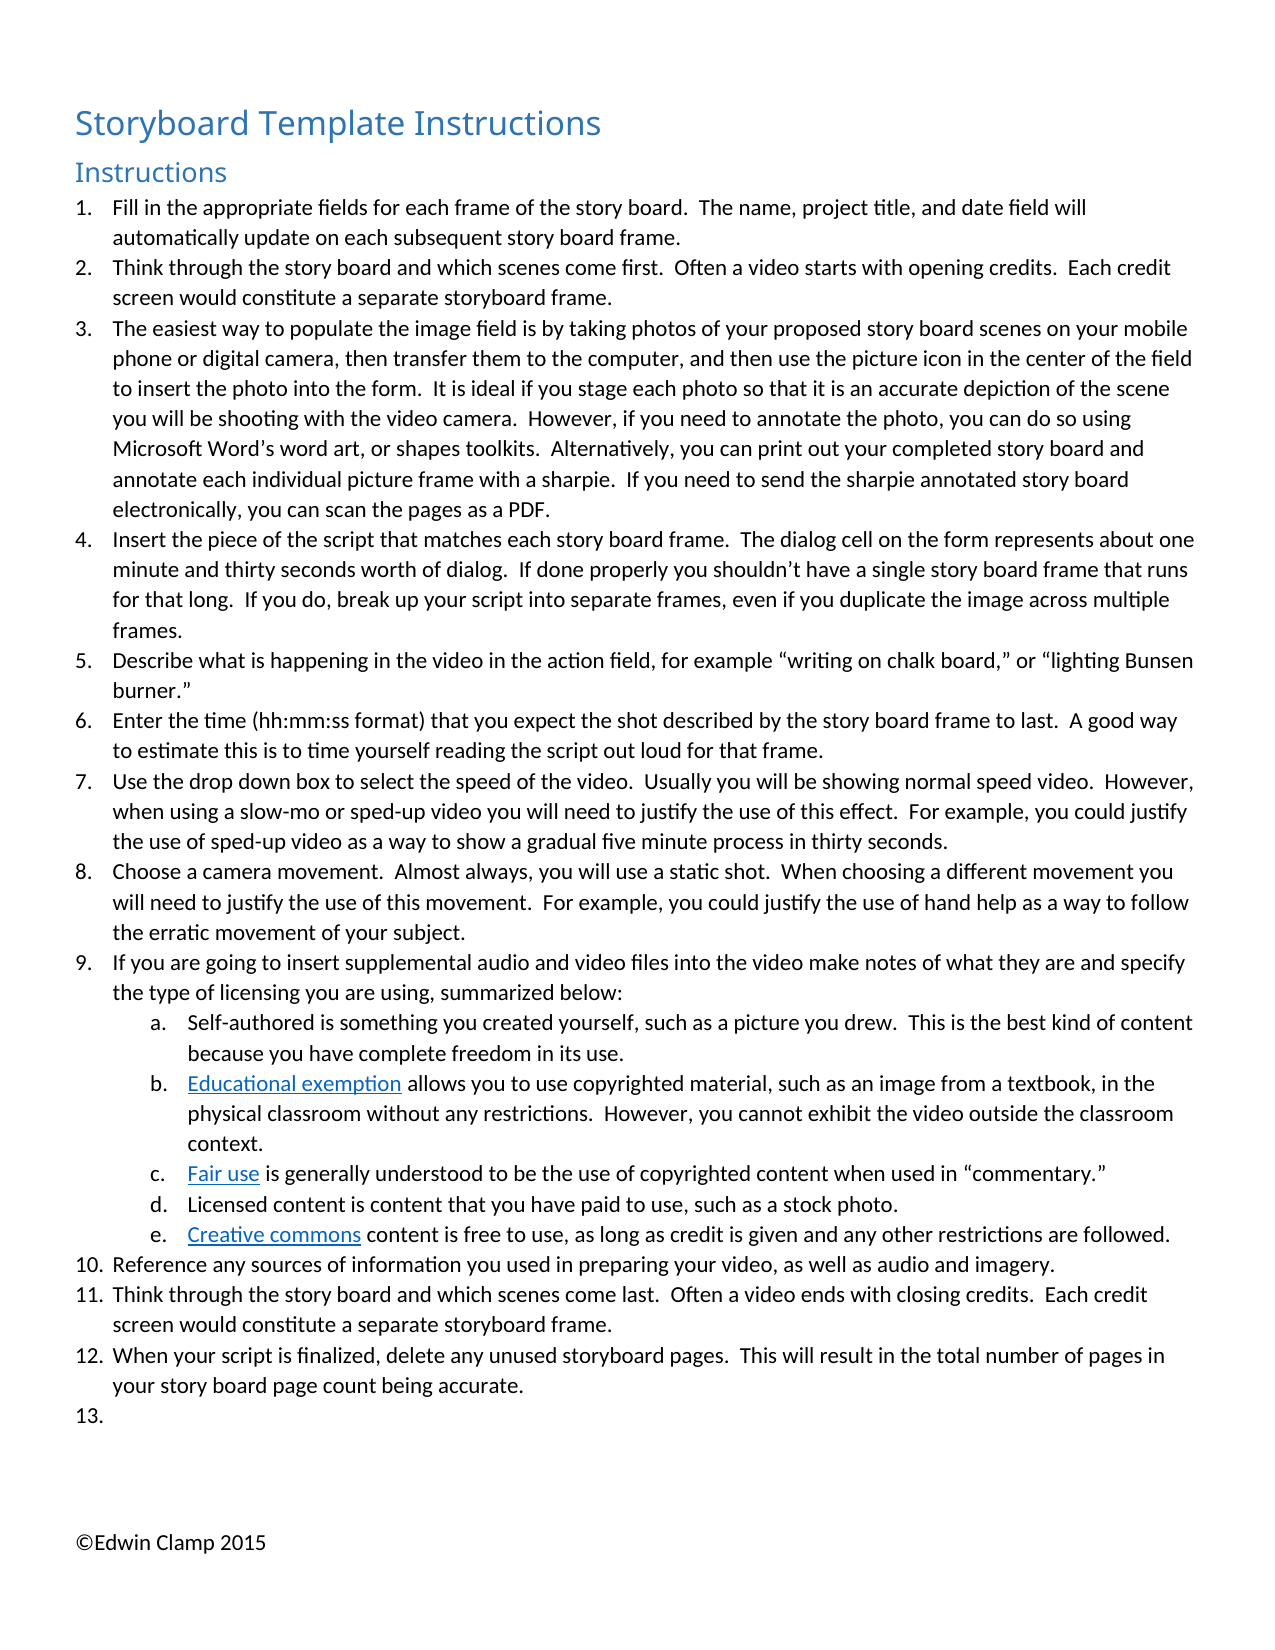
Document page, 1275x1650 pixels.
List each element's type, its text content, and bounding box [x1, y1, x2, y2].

list When your script is finalized, delete any unused storyboard pages. This will result in the total number of pages in your story board page count being accurate. [75, 1341, 1200, 1399]
list Educational exemption allows you to use copyrighted material, such as an image from a textbook, in the physical classroom without any restrictions. However, you cannot exhibit the video outside the classroom context. [150, 1069, 1200, 1157]
list Use the drop down box to select the speed of the video. Usually you will be showing normal speed video. However, when using a slow-mo or sped-up video you will need to justify the use of this effect. For example, you could justify the use of sped-up video as a way to show a gradual five minute process in thirty seconds. [75, 767, 1200, 855]
list Self-authored is something you created yourself, such as a picture you drew. This is the best kind of content because you have complete freedom in its use. [150, 1008, 1200, 1067]
list The easiest way to populate the image field is by taking photos of your proposed story board scenes on your mobile phone or digital camera, then transfer them to the computer, and then use the picture icon in the center of the field to insert the photo into the form. It is ideal if you stage each photo so that it is an accurate depiction of the scene you will be shooting with the video camera. However, if you need to annotate the photo, you can do so using Microsoft Word’s word art, or shapes toolkits. Alternatively, you can print out your completed story board and annotate each individual picture frame with a sharpie. If you need to send the sharpie annotated story board electronically, you can scan the pages as a PDF. [75, 314, 1200, 523]
list Creative commons content is free to use, as long as credit is given and any other restrictions are followed. [150, 1220, 1200, 1248]
list Reference any sources of information you used in preparing your video, as well as audio and imagery. [75, 1250, 1200, 1278]
list Fill in the appropriate fields for each frame of the story board. The name, project title, and date field will automatically update on each subsequent story board frame. [75, 193, 1200, 251]
subtitle Instructions [75, 153, 1200, 190]
list If you are going to insert supplemental audio and video files into the video make notes of what they are and specify the type of licensing you are using, summarized below: [75, 948, 1200, 1006]
list Insert the piece of the script that matches each story board frame. The dialog cell on the form represents about one minute and thirty seconds worth of dialog. If done properly you shouldn’t have a single story board frame that runs for that long. If you do, break up your script into separate frames, even if you duplicate the image across multiple frames. [75, 525, 1200, 644]
list Licensed content is content that you have paid to use, such as a stock photo. [150, 1190, 1200, 1218]
subtitle Storyboard Template Instructions [75, 100, 1200, 145]
list Enter the time (hh:mm:ss format) that you expect the shot described by the story board frame to last. A good way to estimate this is to time yourself reading the script out loud for that frame. [75, 706, 1200, 765]
list Describe what is happening in the video in the action field, for example “writing on chalk board,” or “lighting Bunsen burner.” [75, 646, 1200, 704]
list Think through the story board and which scenes come last. Often a video ends with closing credits. Each credit screen would constitute a separate storyboard frame. [75, 1280, 1200, 1339]
list Choose a camera movement. Almost always, you will use a static shot. When choosing a different movement you will need to justify the use of this movement. For example, you could justify the use of hand help as a way to follow the erratic movement of your subject. [75, 857, 1200, 946]
list Think through the story board and which scenes come first. Often a video starts with opening credits. Each credit screen would constitute a separate storyboard frame. [75, 253, 1200, 312]
list Fair use is generally understood to be the use of copyrighted content when used in “commentary.” [150, 1159, 1200, 1188]
